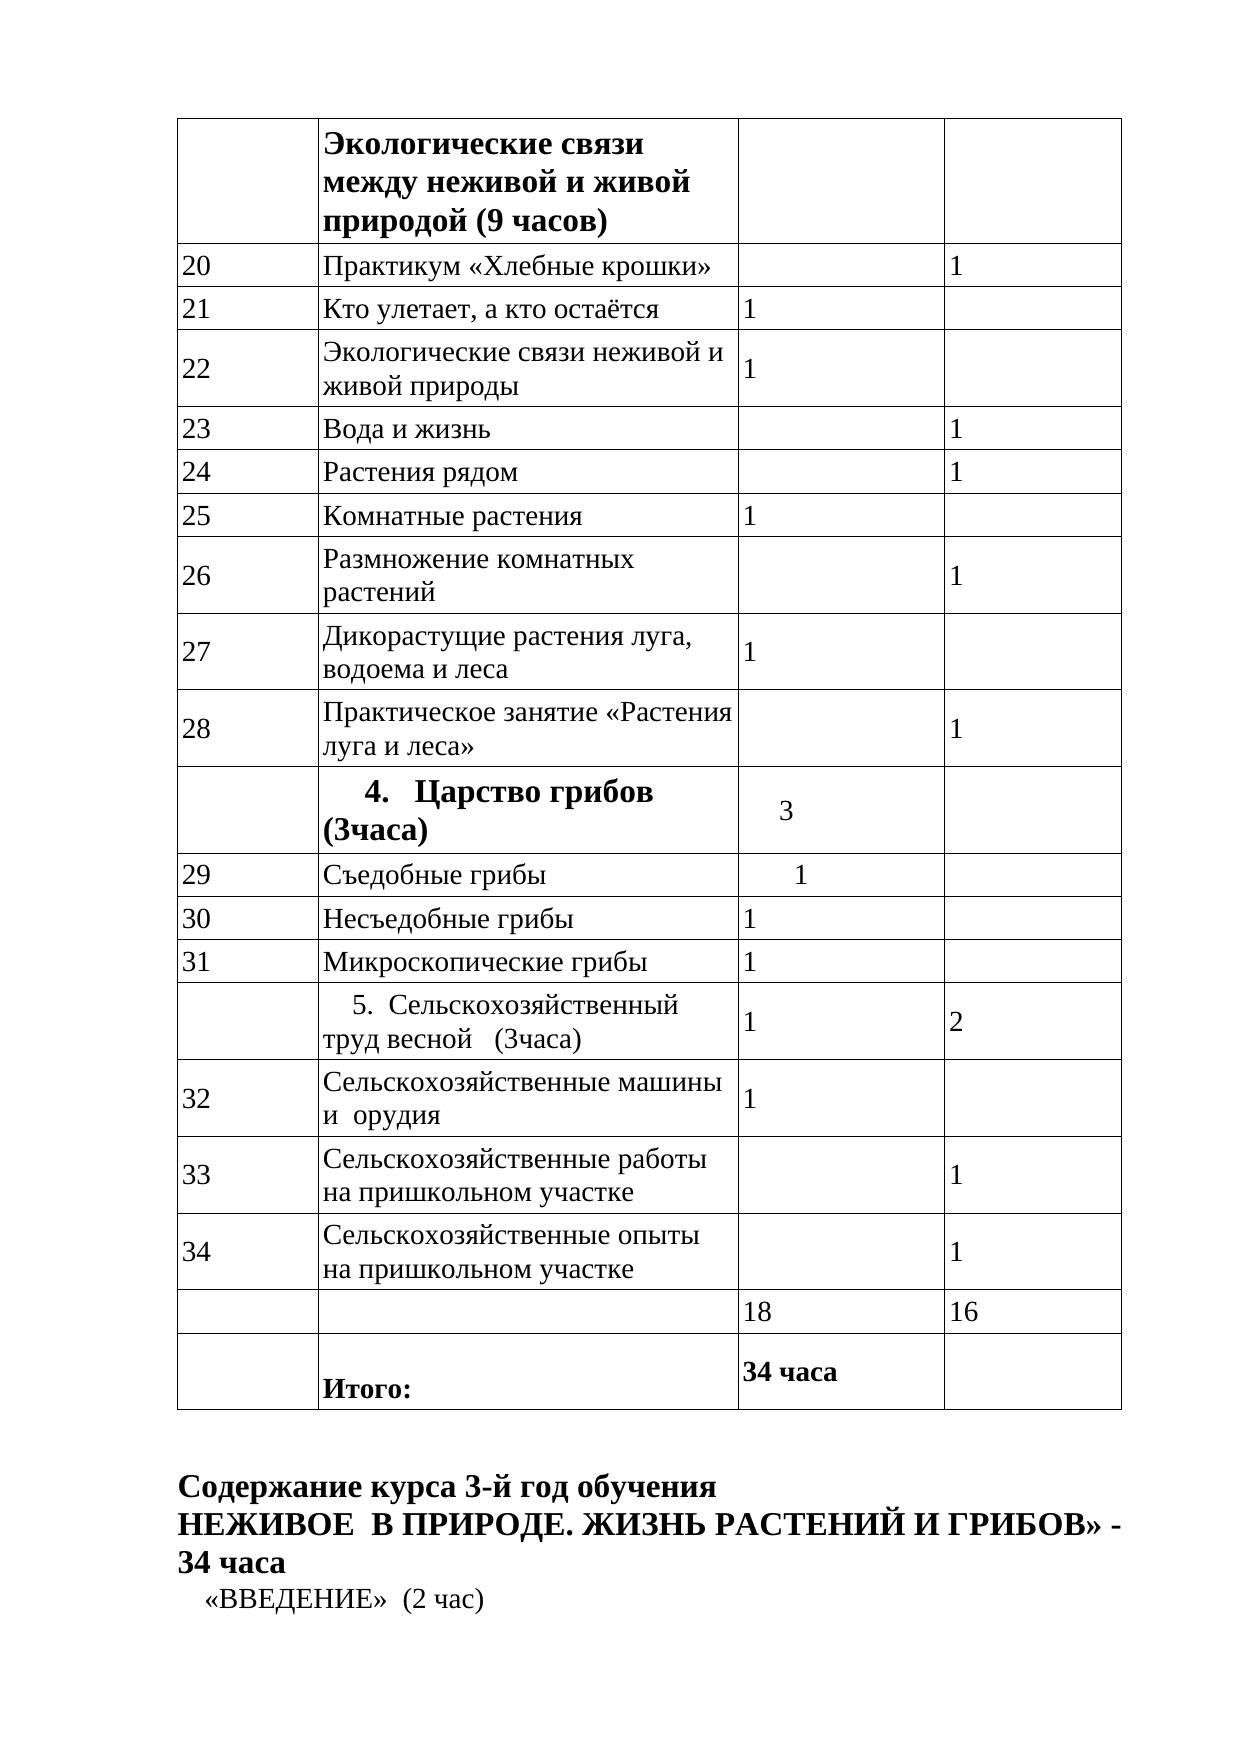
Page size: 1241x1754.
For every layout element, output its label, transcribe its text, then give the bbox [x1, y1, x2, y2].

table_cell [739, 407, 944, 449]
table_cell 31 [178, 940, 318, 982]
table_cell 22 [178, 330, 318, 406]
table_cell 1 [739, 494, 944, 536]
table_cell Экологические связи неживой и живой природы [319, 330, 738, 406]
table_cell Растения рядом [319, 450, 738, 492]
table_cell 4 [739, 119, 944, 243]
table_cell 1 [945, 450, 1121, 492]
table_cell [739, 1137, 944, 1212]
table_cell 1 [945, 407, 1121, 449]
table_cell Кто улетает, а кто остаётся [319, 287, 738, 329]
table_cell Несъедобные грибы [319, 897, 738, 939]
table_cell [319, 119, 738, 243]
table_cell [739, 450, 944, 492]
table_cell [945, 1060, 1121, 1136]
table_cell 20 [178, 244, 318, 286]
table_cell 1 [739, 1060, 944, 1136]
table_cell [178, 119, 318, 243]
table_cell 3 [739, 767, 944, 852]
table_cell [945, 854, 1121, 896]
table_cell 1 [945, 1214, 1121, 1289]
table_cell Сельскохозяйственные опыты на пришкольном участке [319, 1214, 738, 1289]
table_cell 1 [739, 940, 944, 982]
table_cell 5. Сельскохозяйственный труд весной (3часа) [319, 983, 738, 1059]
text Содержание курса 3-й год обучения [177, 1466, 1152, 1504]
table_cell 25 [178, 494, 318, 536]
table_cell [945, 614, 1121, 689]
table_cell 1 [739, 614, 944, 689]
table_cell 1 [739, 330, 944, 406]
table_cell 1 [739, 983, 944, 1059]
table_cell 5 [945, 119, 1121, 243]
table_cell [319, 1290, 738, 1332]
table_cell 34 [178, 1214, 318, 1289]
table_cell Размножение комнатных растений [319, 537, 738, 612]
table_cell 18 [739, 1290, 944, 1332]
table_cell 16 [945, 1290, 1121, 1332]
table_cell 1 [945, 690, 1121, 766]
table_cell 2 [945, 983, 1121, 1059]
table_cell Дикорастущие растения луга, водоема и леса [319, 614, 738, 689]
table_cell [945, 897, 1121, 939]
table_cell 1 [945, 244, 1121, 286]
table_cell 23 [178, 407, 318, 449]
table_cell Практикум «Хлебные крошки» [319, 244, 738, 286]
text «ВВЕДЕНИЕ» (2 час) [118, 1581, 1122, 1614]
table_cell 33 [178, 1137, 318, 1212]
table_cell 1 [739, 287, 944, 329]
table_cell 30 [178, 897, 318, 939]
table_cell Практическое занятие «Растения луга и леса» [319, 690, 738, 766]
table_cell [739, 537, 944, 612]
table_cell Сельскохозяйственные машины и орудия [319, 1060, 738, 1136]
table_cell 32 [178, 1060, 318, 1136]
table_cell 29 [178, 854, 318, 896]
table_cell 4. Царство грибов (3часа) [319, 767, 738, 852]
table_cell Съедобные грибы [319, 854, 738, 896]
table_cell [739, 1214, 944, 1289]
table_cell [945, 1334, 1121, 1409]
table_cell [178, 1334, 318, 1409]
table_cell [945, 940, 1121, 982]
table_cell [178, 1290, 318, 1332]
table_cell Вода и жизнь [319, 407, 738, 449]
table_cell 27 [178, 614, 318, 689]
table_cell Микроскопические грибы [319, 940, 738, 982]
table_cell 1 [945, 1137, 1121, 1212]
table_cell [739, 690, 944, 766]
table_cell 24 [178, 450, 318, 492]
text 34 часа [177, 1543, 1152, 1581]
table_cell 21 [178, 287, 318, 329]
table_cell [178, 983, 318, 1059]
table_cell [739, 244, 944, 286]
table_cell [945, 767, 1121, 852]
table_cell 1 [739, 897, 944, 939]
table_cell 26 [178, 537, 318, 612]
table_cell Итого: [319, 1334, 738, 1409]
table_cell Сельскохозяйственные работы на пришкольном участке [319, 1137, 738, 1212]
table_cell [945, 287, 1121, 329]
text НЕЖИВОЕ В ПРИРОДЕ. ЖИЗНЬ РАСТЕНИЙ И ГРИБОВ» - [177, 1504, 1152, 1543]
table_cell [945, 330, 1121, 406]
table_cell [945, 494, 1121, 536]
table_cell [178, 767, 318, 852]
table_cell Комнатные растения [319, 494, 738, 536]
table_cell 1 [739, 854, 944, 896]
table_cell 28 [178, 690, 318, 766]
table_cell 34 часа [739, 1334, 944, 1409]
table_cell 1 [945, 537, 1121, 612]
